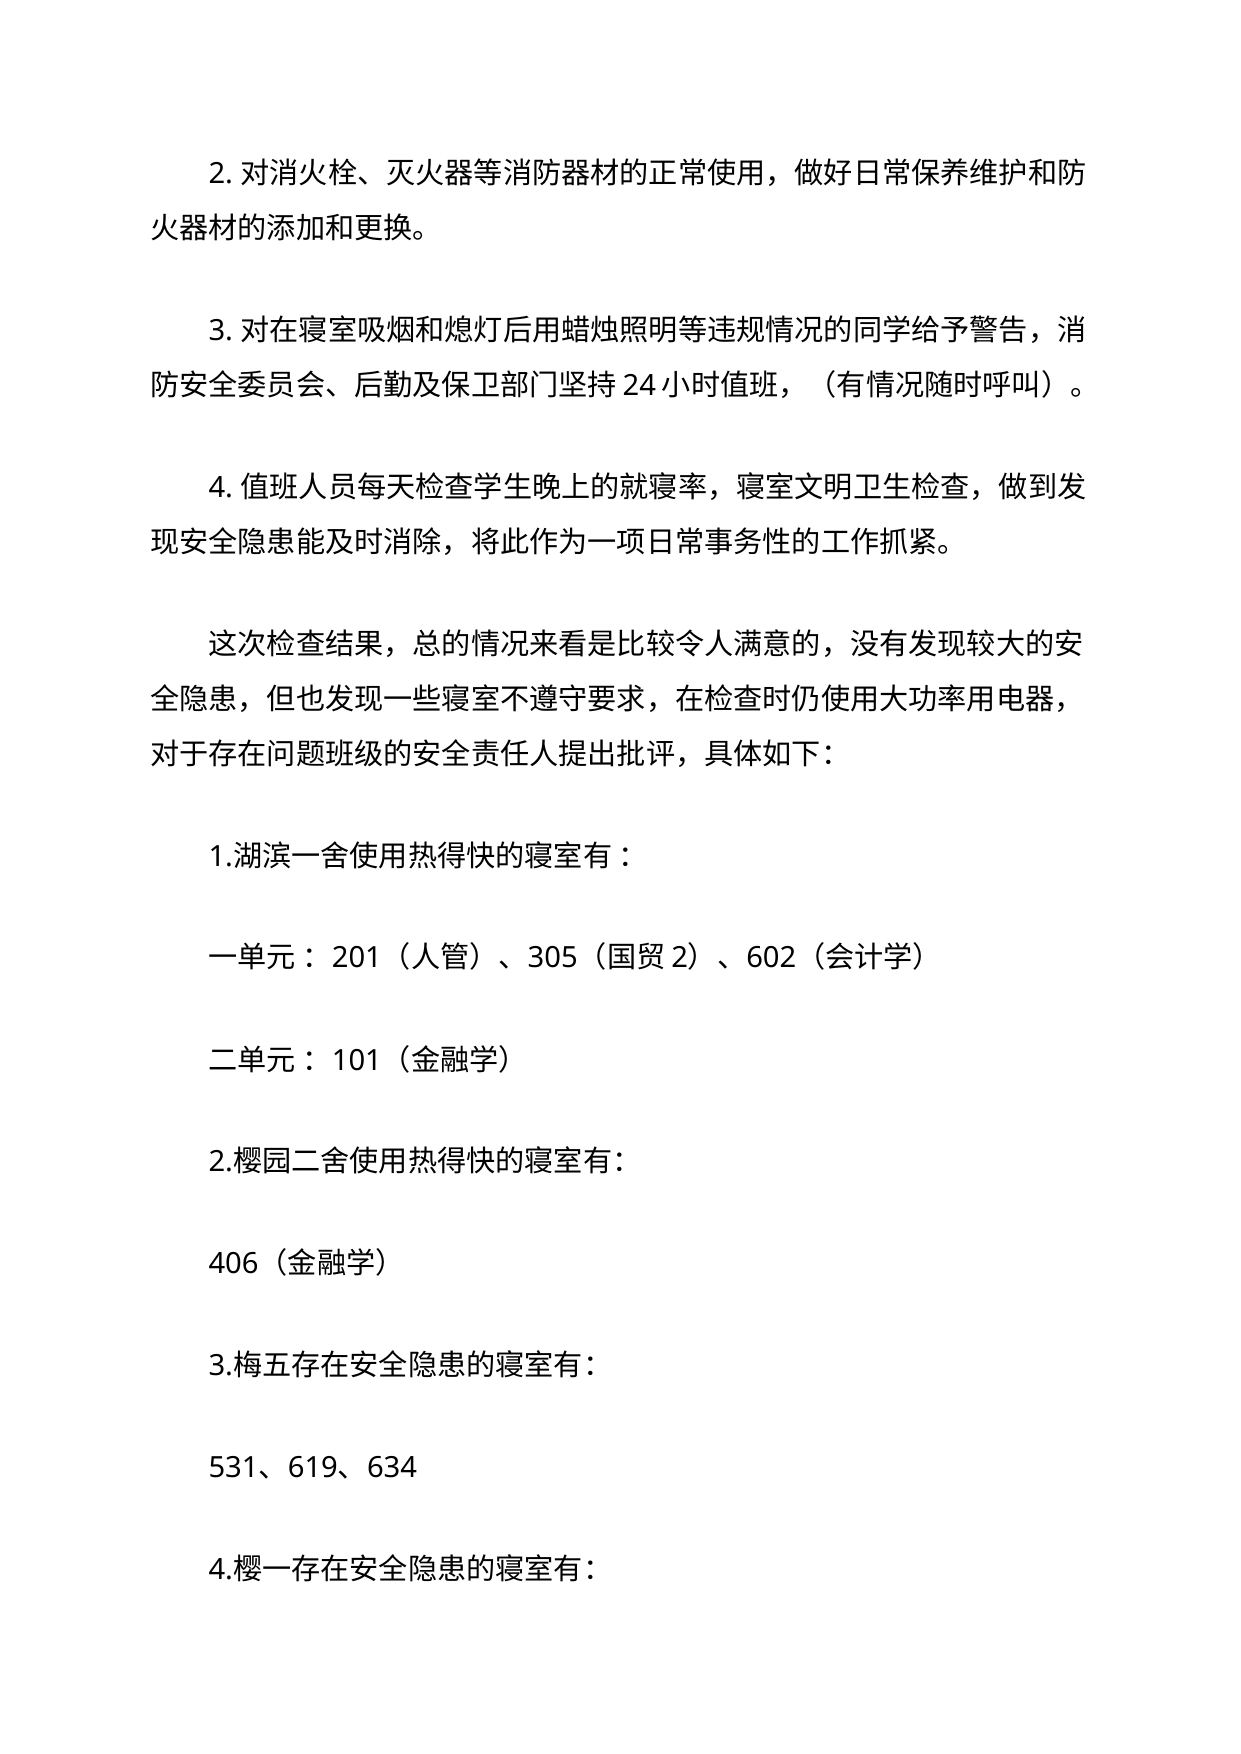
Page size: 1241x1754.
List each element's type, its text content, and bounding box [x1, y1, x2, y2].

text 1.湖滨一舍使用热得快的寝室有 ： [150, 832, 1090, 874]
text 4.樱一存在安全隐患的寝室有： [150, 1546, 1090, 1588]
text 531、619、634 [150, 1444, 1090, 1486]
text 3.梅五存在安全隐患的寝室有： [150, 1342, 1090, 1384]
text 406（金融学） [150, 1240, 1090, 1282]
text 2.樱园二舍使用热得快的寝室有： [150, 1138, 1090, 1180]
text 这次检查结果，总的情况来看是比较令人满意的，没有发现较大的安全隐患，但也发现一些寝室不遵守要求，在检查时仍使用大功率用电器，对于存在问题班级的安全责任人提出批评，具体如下： [150, 621, 1090, 773]
text 二单元 ：101（金融学） [150, 1036, 1090, 1078]
text 2. 对消火栓、灭火器等消防器材的正常使用，做好日常保养维护和防火器材的添加和更换。 [150, 150, 1090, 247]
text 4. 值班人员每天检查学生晚上的就寝率，寝室文明卫生检查，做到发现安全隐患能及时消除，将此作为一项日常事务性的工作抓紧。 [150, 464, 1090, 561]
text 3. 对在寝室吸烟和熄灯后用蜡烛照明等违规情况的同学给予警告，消防安全委员会、后勤及保卫部门坚持24小时值班，（有情况随时呼叫）。 [150, 307, 1090, 404]
text 一单元 ：201（人管）、305（国贸2）、602（会计学） [150, 934, 1090, 976]
